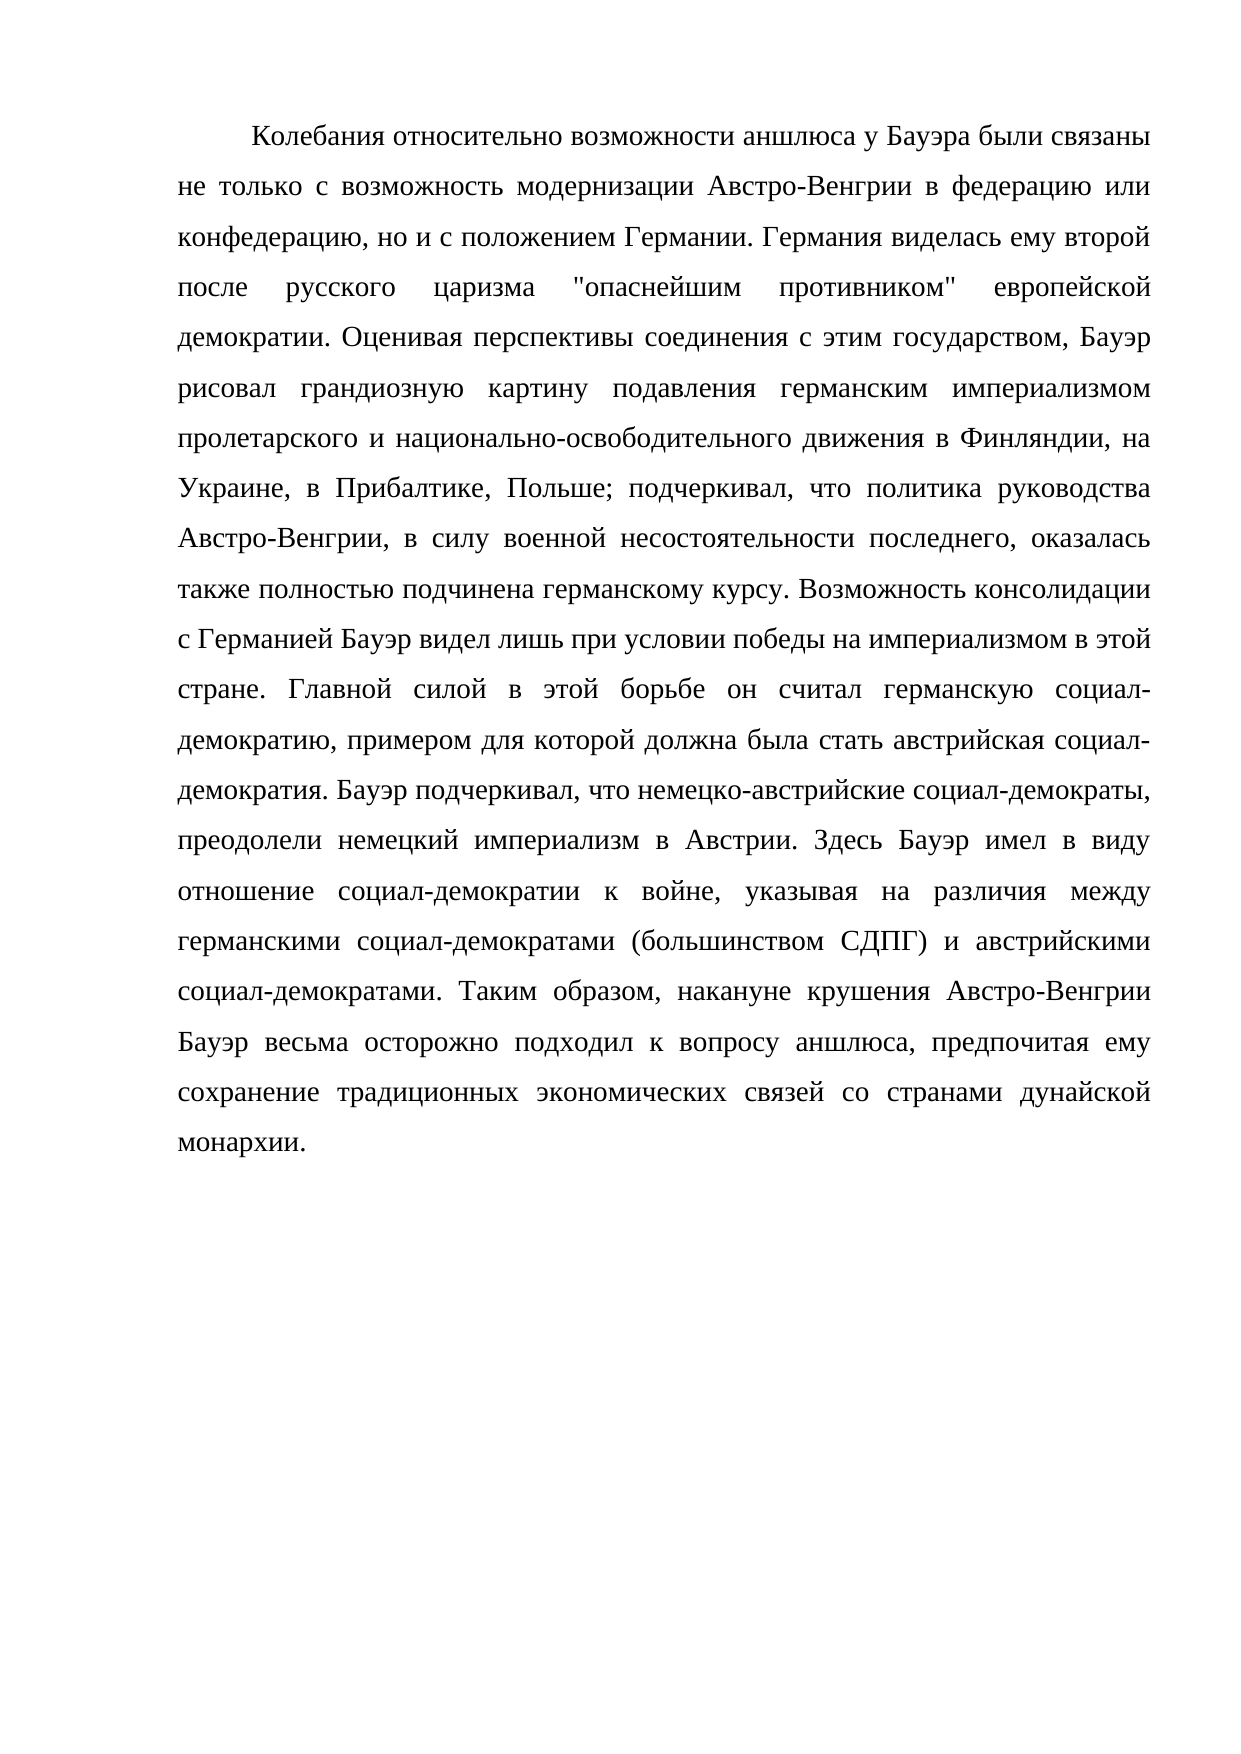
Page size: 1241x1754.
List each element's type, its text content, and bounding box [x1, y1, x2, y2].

text Колебания относительно возможности аншлюса у Бауэра были связаны не только с возможность модернизации Австро-Венгрии в федерацию или конфедерацию, но и с положением Германии. Германия виделась ему второй после русского царизма "опаснейшим противником" европейской демократии. Оценивая перспективы соединения с этим государством, Бауэр рисовал грандиозную картину подавления германским империализмом пролетарского и национально-освободительного движения в Финляндии, на Украине, в Прибалтике, Польше; подчеркивал, что политика руководства Австро-Венгрии, в силу военной несостоятельности последнего, оказалась также полностью подчинена германскому курсу. Возможность консолидации с Германией Бауэр видел лишь при условии победы на империализмом в этой стране. Главной силой в этой борьбе он считал германскую социал-демократию, примером для которой должна была стать австрийская социал-демократия. Бауэр подчеркивал, что немецко-австрийские социал-демократы, преодолели немецкий империализм в Австрии. Здесь Бауэр имел в виду отношение социал-демократии к войне, указывая на различия между германскими социал-демократами (большинством СДПГ) и австрийскими социал-демократами. Таким образом, накануне крушения Австро-Венгрии Бауэр весьма осторожно подходил к вопросу аншлюса, предпочитая ему сохранение традиционных экономических связей со странами дунайской монархии. [177, 118, 1152, 1158]
